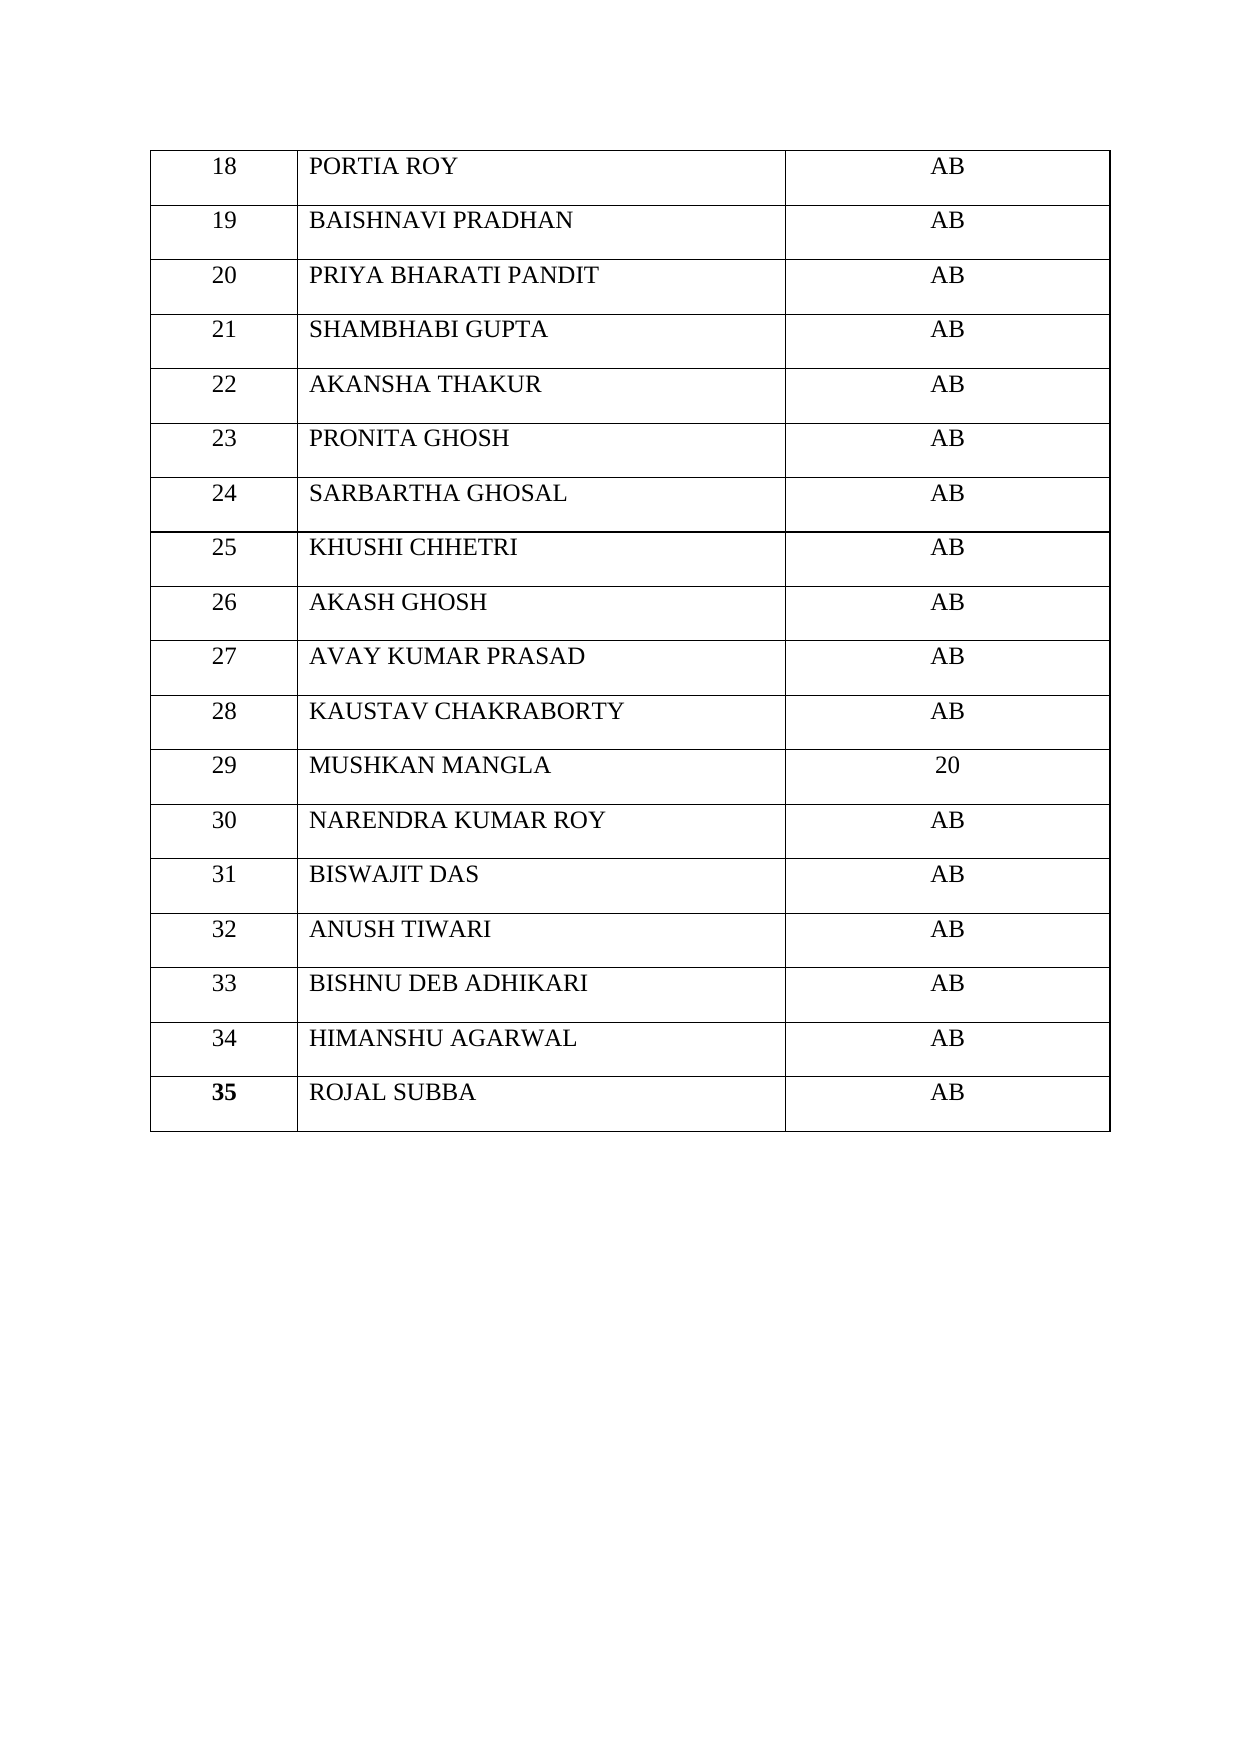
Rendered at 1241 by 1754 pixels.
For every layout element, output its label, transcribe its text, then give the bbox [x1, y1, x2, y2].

table_cell AKASH GHOSH [298, 587, 785, 640]
table_cell BISWAJIT DAS [298, 859, 785, 913]
table_cell PRIYA BHARATI PANDIT [298, 260, 785, 313]
table_cell SHAMBHABI GUPTA [298, 315, 785, 368]
table_cell 21 [151, 315, 297, 368]
table_cell AB [786, 641, 1109, 695]
table_cell 22 [151, 369, 297, 422]
table_cell 18 [151, 151, 297, 204]
table_cell ANUSH TIWARI [298, 914, 785, 967]
table_cell HIMANSHU AGARWAL [298, 1023, 785, 1076]
table_cell 24 [151, 478, 297, 531]
table_cell AB [786, 805, 1109, 858]
table_cell AB [786, 914, 1109, 967]
table_cell SARBARTHA GHOSAL [298, 478, 785, 531]
table_cell 20 [786, 750, 1109, 804]
table_cell AB [786, 369, 1109, 422]
table_cell 32 [151, 914, 297, 967]
table_cell AB [786, 968, 1109, 1022]
table_cell AB [786, 1077, 1109, 1131]
table_cell BAISHNAVI PRADHAN [298, 206, 785, 259]
table_cell 26 [151, 587, 297, 640]
table_cell PORTIA ROY [298, 151, 785, 204]
table_cell 27 [151, 641, 297, 695]
table_cell KHUSHI CHHETRI [298, 533, 785, 586]
table_cell AB [786, 587, 1109, 640]
table_cell AB [786, 859, 1109, 913]
table_cell MUSHKAN MANGLA [298, 750, 785, 804]
table_cell 33 [151, 968, 297, 1022]
table_cell BISHNU DEB ADHIKARI [298, 968, 785, 1022]
table_cell NARENDRA KUMAR ROY [298, 805, 785, 858]
table_cell AB [786, 424, 1109, 477]
table_cell PRONITA GHOSH [298, 424, 785, 477]
table_cell 23 [151, 424, 297, 477]
table_cell 31 [151, 859, 297, 913]
table_cell KAUSTAV CHAKRABORTY [298, 696, 785, 749]
table_cell 34 [151, 1023, 297, 1076]
table_cell AB [786, 696, 1109, 749]
table_cell AVAY KUMAR PRASAD [298, 641, 785, 695]
table_cell 19 [151, 206, 297, 259]
table_cell ROJAL SUBBA [298, 1077, 785, 1131]
table_cell AB [786, 315, 1109, 368]
table_cell 29 [151, 750, 297, 804]
table_cell AB [786, 533, 1109, 586]
table_cell 20 [151, 260, 297, 313]
table_cell AB [786, 206, 1109, 259]
table_cell 30 [151, 805, 297, 858]
table_cell 28 [151, 696, 297, 749]
table_cell AB [786, 1023, 1109, 1076]
table_cell AB [786, 151, 1109, 204]
table_cell AB [786, 260, 1109, 313]
table_cell AB [786, 478, 1109, 531]
table_cell 35 [151, 1077, 297, 1131]
table_cell 25 [151, 533, 297, 586]
table_cell AKANSHA THAKUR [298, 369, 785, 422]
